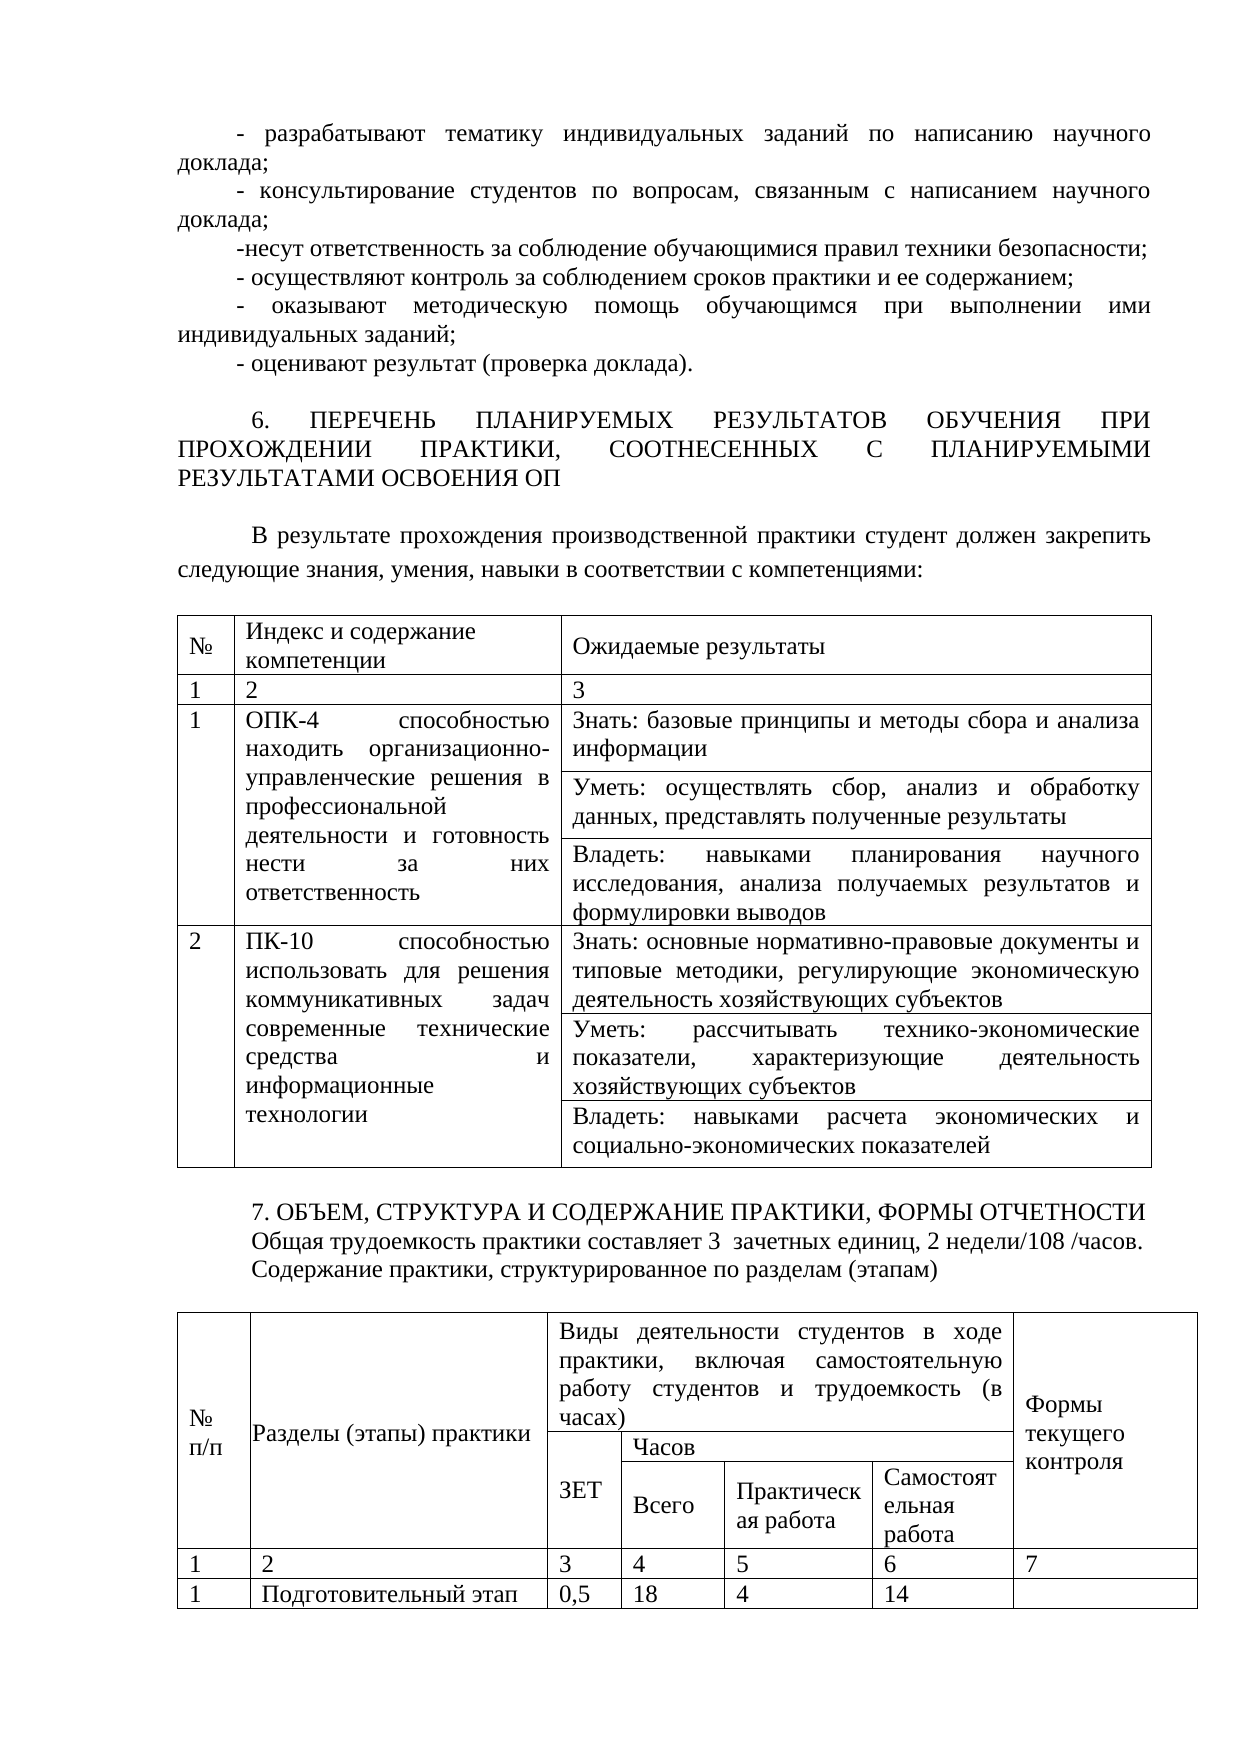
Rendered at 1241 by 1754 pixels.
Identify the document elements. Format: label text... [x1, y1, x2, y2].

table_cell 4 [622, 1549, 724, 1578]
table_header № п/п [178, 1313, 250, 1548]
table_cell 5 [725, 1549, 872, 1578]
table_cell Самостоятельная работа [873, 1462, 1013, 1548]
table_cell ЗЕТ [548, 1432, 621, 1548]
text -несут ответственность за соблюдение обучающимися правил техники безопасности; [177, 233, 1152, 262]
table_cell ПК-10 способностью использовать для решения коммуникативных задач современные технические средства и информационные технологии [235, 926, 561, 1167]
table_cell Знать: основные нормативно-правовые документы и типовые методики, регулирующие экономическую деятельность хозяйствующих субъектов [562, 926, 1151, 1013]
table_cell 3 [548, 1549, 621, 1578]
table_cell 3 [562, 675, 1151, 704]
table_header Индекс и содержание компетенции [235, 616, 561, 674]
table_header Разделы (этапы) практики [251, 1313, 547, 1548]
text - оценивают результат (проверка доклада). [177, 348, 1152, 377]
table_cell 2 [251, 1549, 547, 1578]
table_cell 2 [178, 926, 234, 1167]
table_header Ожидаемые результаты [562, 616, 1151, 674]
table_cell 4 [725, 1579, 872, 1608]
table_header Формы текущего контроля [1014, 1313, 1197, 1548]
table_cell ОПК-4 способностью находить организационно-управленческие решения в профессиональной деятельности и готовность нести за них ответственность [235, 705, 561, 925]
text - разрабатывают тематику индивидуальных заданий по написанию научного доклада; [177, 118, 1152, 176]
table_cell Всего [622, 1462, 724, 1548]
text 7. ОБЪЕМ, СТРУКТУРА И СОДЕРЖАНИЕ ПРАКТИКИ, ФОРМЫ ОТЧЕТНОСТИ [177, 1197, 1152, 1226]
text - консультирование студентов по вопросам, связанным с написанием научного доклада; [177, 176, 1152, 233]
table_cell [1014, 1579, 1197, 1608]
table_cell 6 [873, 1549, 1013, 1578]
text 6. ПЕРЕЧЕНЬ ПЛАНИРУЕМЫХ РЕЗУЛЬТАТОВ ОБУЧЕНИЯ ПРИ ПРОХОЖДЕНИИ ПРАКТИКИ, СООТНЕСЕННЫХ С ПЛАНИРУЕМЫМИ РЕЗУЛЬТАТАМИ ОСВОЕНИЯ ОП [177, 406, 1152, 492]
table_cell 1 [178, 675, 234, 704]
text Общая трудоемкость практики составляет 3 зачетных единиц, 2 недели/108 /часов. [177, 1226, 1152, 1254]
table_cell 0,5 [548, 1579, 621, 1608]
text - осуществляют контроль за соблюдением сроков практики и ее содержанием; [177, 262, 1152, 291]
table_cell 14 [873, 1579, 1013, 1608]
table_cell 1 [178, 705, 234, 925]
table_cell Подготовительный этап [251, 1579, 547, 1608]
text В результате прохождения производственной практики студент должен закрепить следующие знания, умения, навыки в соответствии с компетенциями: [177, 521, 1152, 582]
table_header № [178, 616, 234, 674]
table_cell 1 [178, 1579, 250, 1608]
table_cell Владеть: навыками планирования научного исследования, анализа получаемых результатов и формулировки выводов [562, 839, 1151, 925]
table_cell Уметь: осуществлять сбор, анализ и обработку данных, представлять полученные результаты [562, 772, 1151, 838]
text - оказывают методическую помощь обучающимся при выполнении ими индивидуальных заданий; [177, 291, 1152, 348]
table_cell Часов [622, 1432, 1013, 1461]
table_cell 2 [235, 675, 561, 704]
table_cell 18 [622, 1579, 724, 1608]
table_cell Владеть: навыками расчета экономических и социально-экономических показателей [562, 1101, 1151, 1167]
table_cell 7 [1014, 1549, 1197, 1578]
table_cell Уметь: рассчитывать технико-экономические показатели, характеризующие деятельность хозяйствующих субъектов [562, 1014, 1151, 1100]
table_cell 1 [178, 1549, 250, 1578]
text Содержание практики, структурированное по разделам (этапам) [177, 1254, 1152, 1283]
table_cell Знать: базовые принципы и методы сбора и анализа информации [562, 705, 1151, 771]
table_header Виды деятельности студентов в ходе практики, включая самостоятельную работу студентов и трудоемкость (в часах) [548, 1313, 1013, 1431]
table_cell Практическая работа [725, 1462, 872, 1548]
